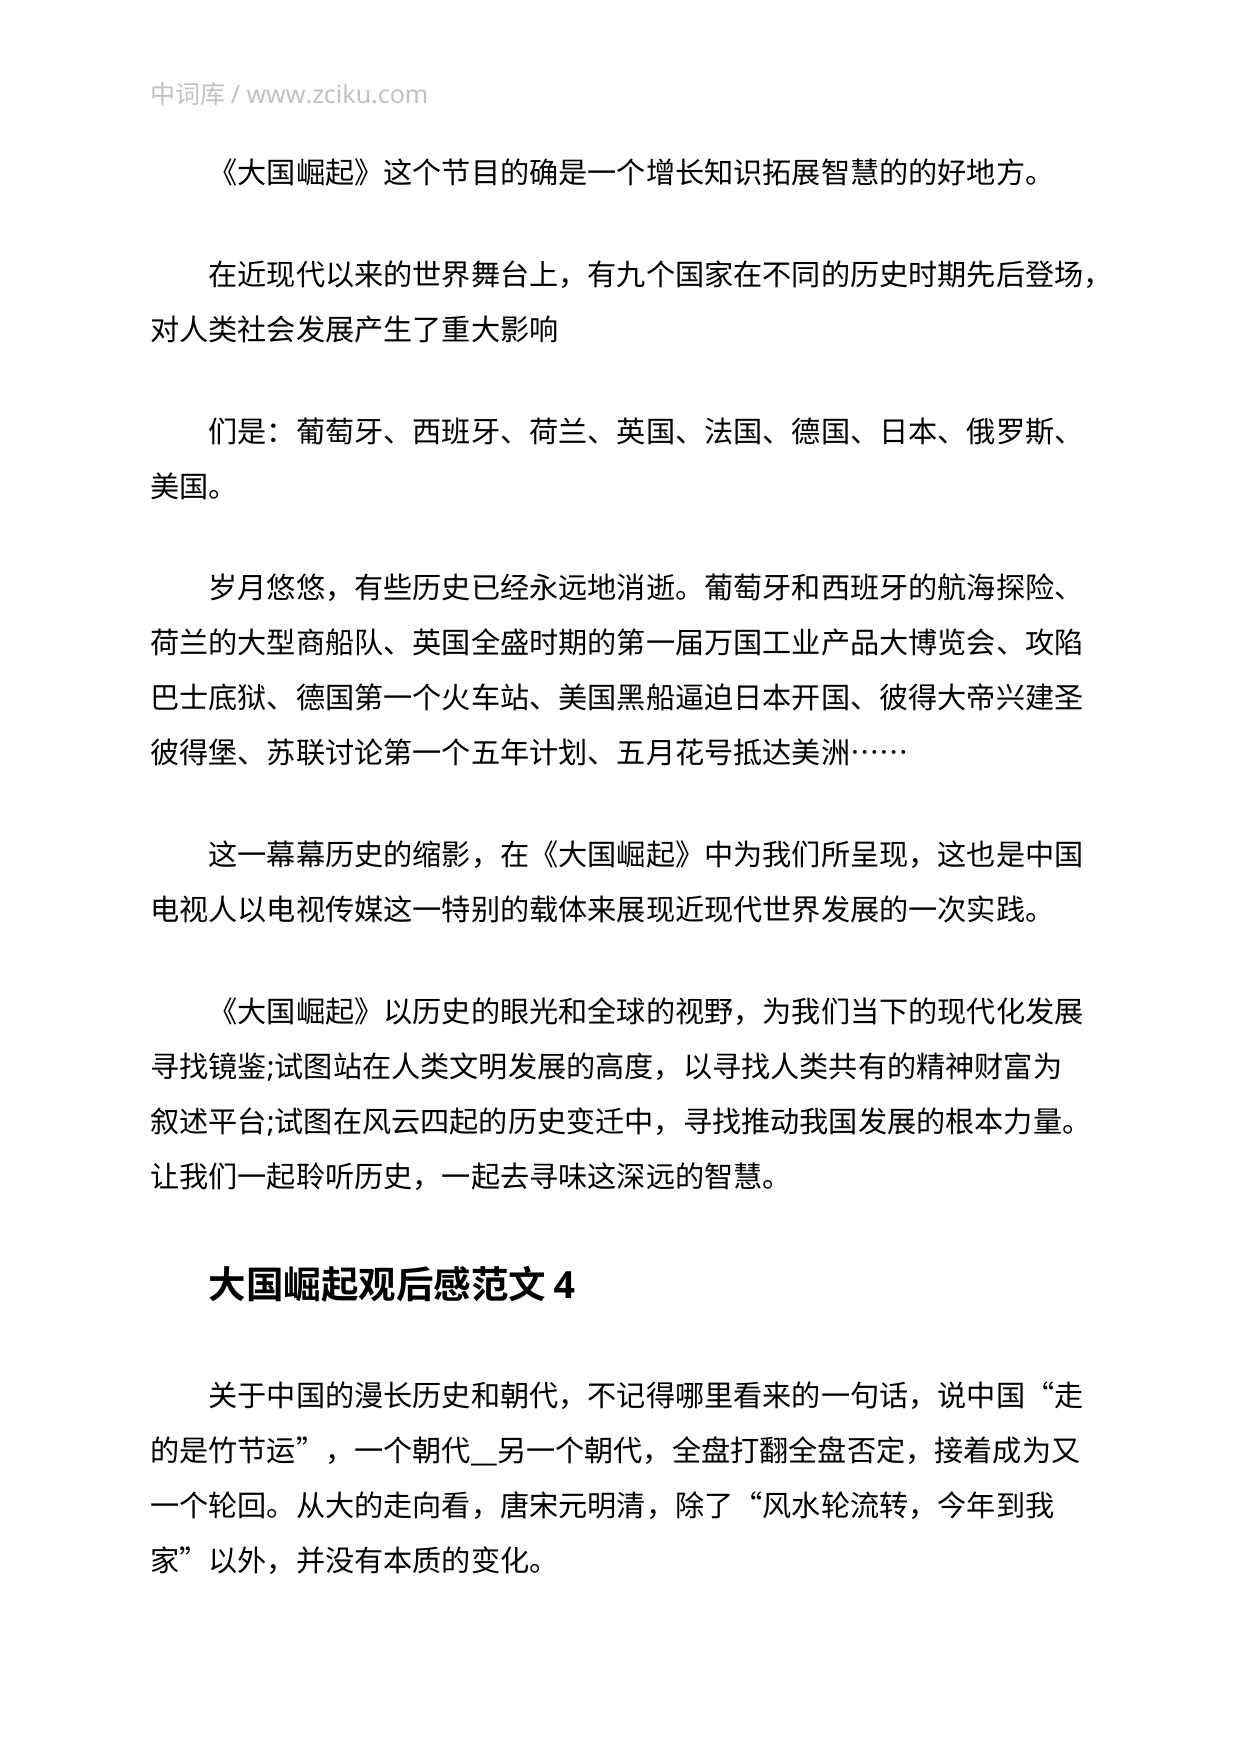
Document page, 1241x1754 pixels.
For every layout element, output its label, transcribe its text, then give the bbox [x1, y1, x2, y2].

text 这一幕幕历史的缩影，在《大国崛起》中为我们所呈现，这也是中国电视人以电视传媒这一特别的载体来展现近现代世界发展的一次实践。 [150, 832, 1090, 929]
text 关于中国的漫长历史和朝代，不记得哪里看来的一句话，说中国“走的是竹节运”，一个朝代__另一个朝代，全盘打翻全盘否定，接着成为又一个轮回。从大的走向看，唐宋元明清，除了“风水轮流转，今年到我家”以外，并没有本质的变化。 [150, 1372, 1090, 1579]
text 岁月悠悠，有些历史已经永远地消逝。葡萄牙和西班牙的航海探险、荷兰的大型商船队、英国全盛时期的第一届万国工业产品大博览会、攻陷巴士底狱、德国第一个火车站、美国黑船逼迫日本开国、彼得大帝兴建圣彼得堡、苏联讨论第一个五年计划、五月花号抵达美洲…… [150, 565, 1090, 772]
text 《大国崛起》以历史的眼光和全球的视野，为我们当下的现代化发展寻找镜鉴;试图站在人类文明发展的高度，以寻找人类共有的精神财富为叙述平台;试图在风云四起的历史变迁中，寻找推动我国发展的根本力量。让我们一起聆听历史，一起去寻味这深远的智慧。 [150, 988, 1090, 1195]
text 在近现代以来的世界舞台上，有九个国家在不同的历史时期先后登场，对人类社会发展产生了重大影响 [150, 252, 1090, 349]
text 《大国崛起》这个节目的确是一个增长知识拓展智慧的的好地方。 [150, 150, 1090, 192]
text 大国崛起观后感范文4 [150, 1255, 1090, 1309]
text 们是：葡萄牙、西班牙、荷兰、英国、法国、德国、日本、俄罗斯、美国。 [150, 408, 1090, 506]
